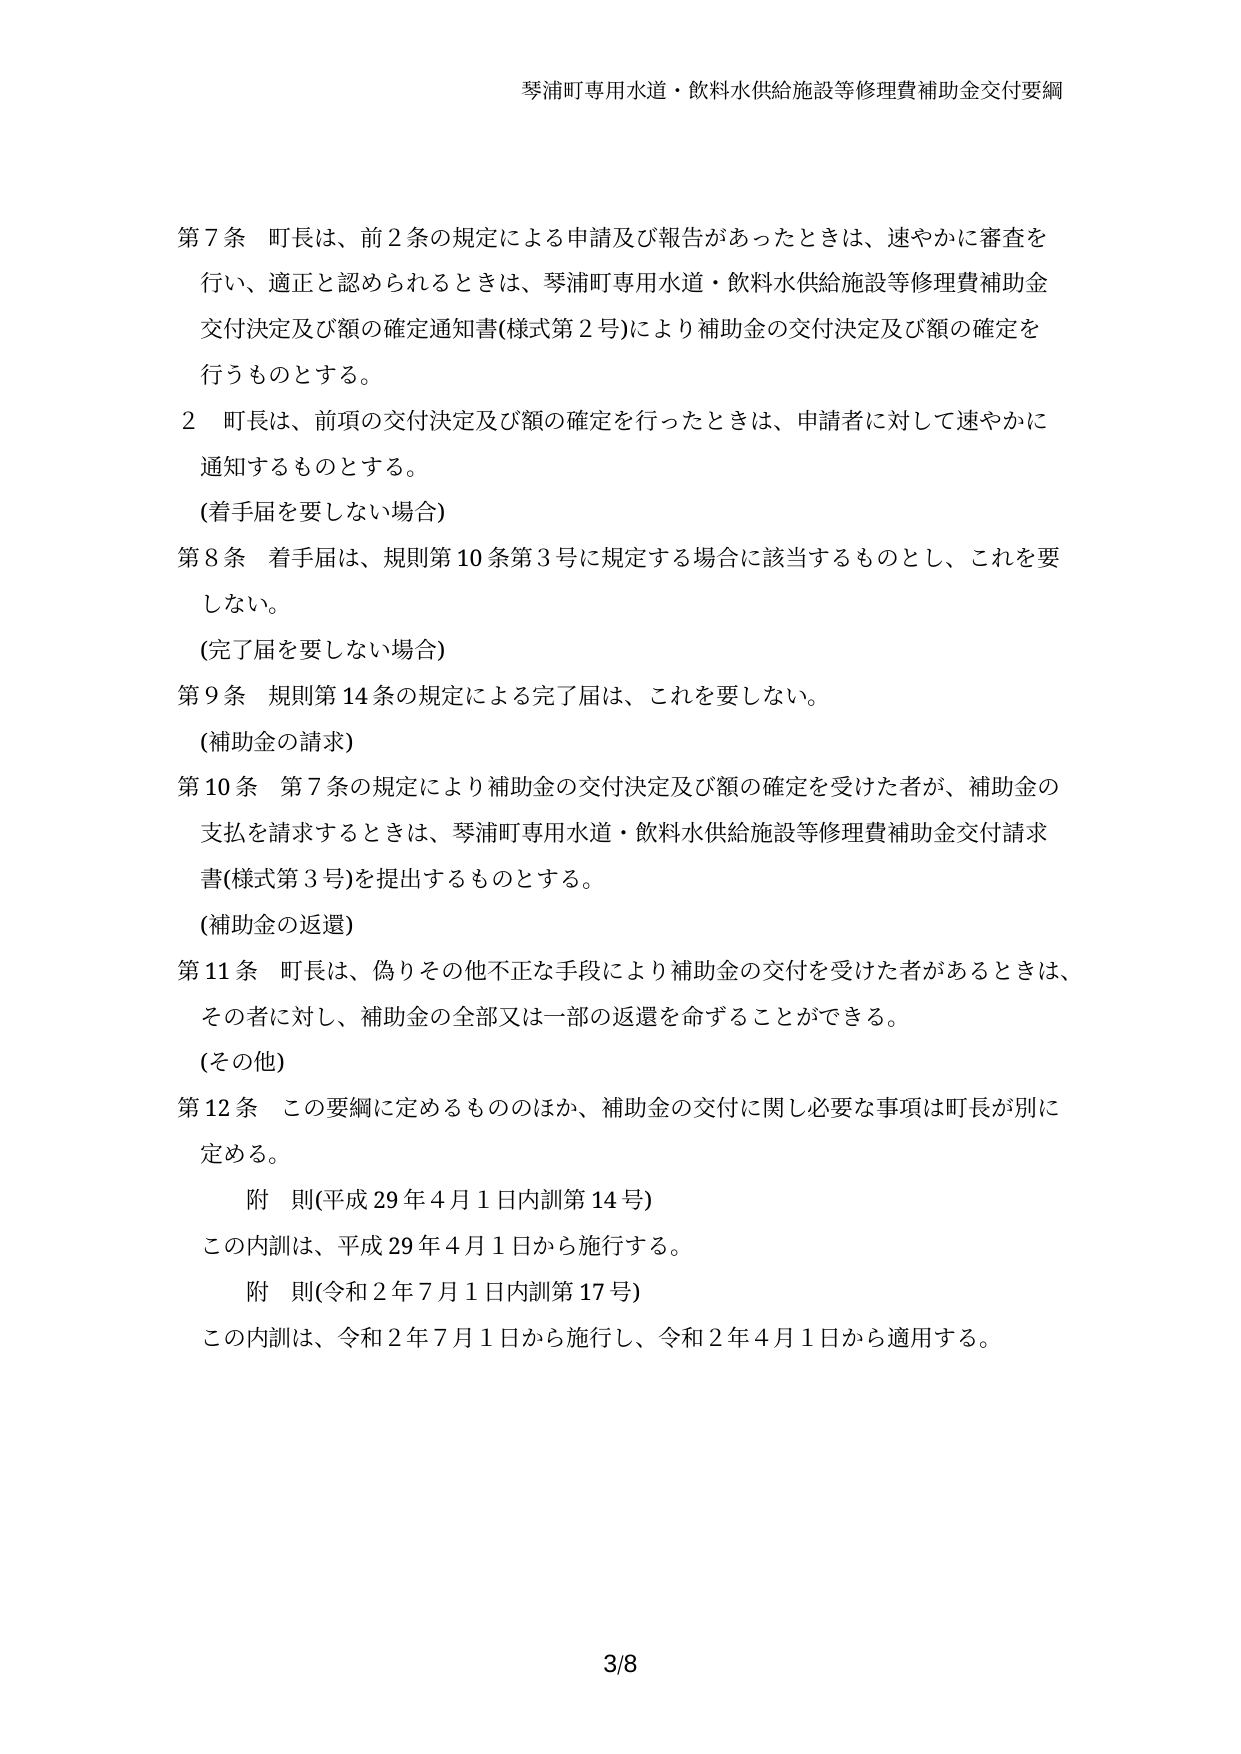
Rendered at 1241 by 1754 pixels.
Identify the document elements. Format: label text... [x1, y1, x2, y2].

text ２ 町長は、前項の交付決定及び額の確定を行ったときは、申請者に対して速やかに通知するものとする。 [177, 390, 1063, 482]
text 附 則(平成29年４月１日内訓第14号) [246, 1169, 1063, 1215]
text 附 則(令和２年７月１日内訓第17号) [246, 1261, 1063, 1307]
text (着手届を要しない場合) [200, 482, 1063, 527]
text (補助金の返還) [200, 894, 1063, 940]
text この内訓は、平成29年４月１日から施行する。 [177, 1215, 1063, 1261]
text 第12条 この要綱に定めるもののほか、補助金の交付に関し必要な事項は町長が別に定める。 [177, 1077, 1063, 1169]
text 第10条 第７条の規定により補助金の交付決定及び額の確定を受けた者が、補助金の支払を請求するときは、琴浦町専用水道・飲料水供給施設等修理費補助金交付請求書(様式第３号)を提出するものとする。 [177, 757, 1063, 894]
text 第９条 規則第14条の規定による完了届は、これを要しない。 [177, 665, 1063, 711]
text 第８条 着手届は、規則第10条第３号に規定する場合に該当するものとし、これを要しない。 [177, 527, 1063, 619]
text この内訓は、令和２年７月１日から施行し、令和２年４月１日から適用する。 [177, 1307, 1063, 1352]
text (完了届を要しない場合) [200, 619, 1063, 665]
text (その他) [200, 1032, 1063, 1077]
text 第７条 町長は、前２条の規定による申請及び報告があったときは、速やかに審査を行い、適正と認められるときは、琴浦町専用水道・飲料水供給施設等修理費補助金交付決定及び額の確定通知書(様式第２号)により補助金の交付決定及び額の確定を行うものとする。 [177, 207, 1063, 390]
text (補助金の請求) [200, 711, 1063, 757]
text 第11条 町長は、偽りその他不正な手段により補助金の交付を受けた者があるときは、その者に対し、補助金の全部又は一部の返還を命ずることができる。 [177, 940, 1063, 1032]
